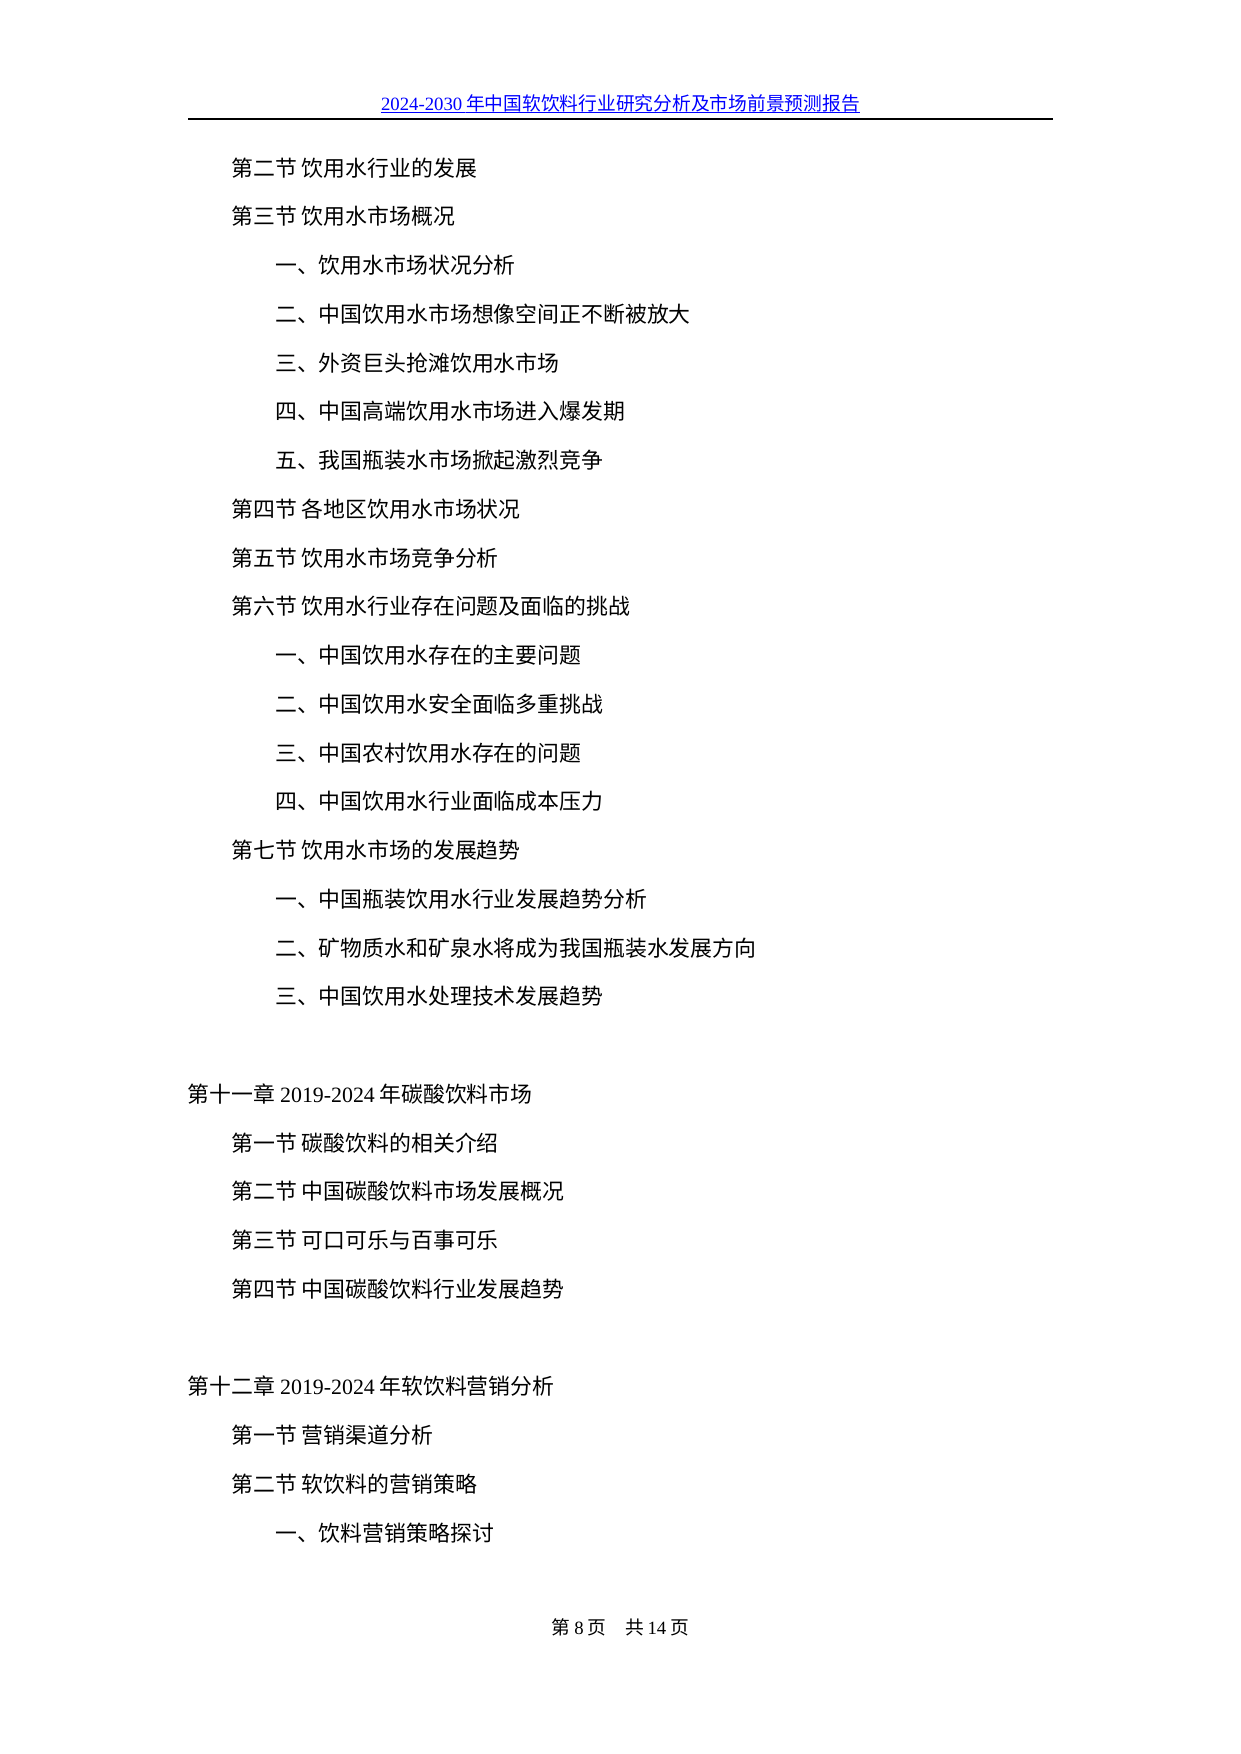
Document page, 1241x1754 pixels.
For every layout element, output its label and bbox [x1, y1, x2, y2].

text [187, 150, 1053, 1548]
